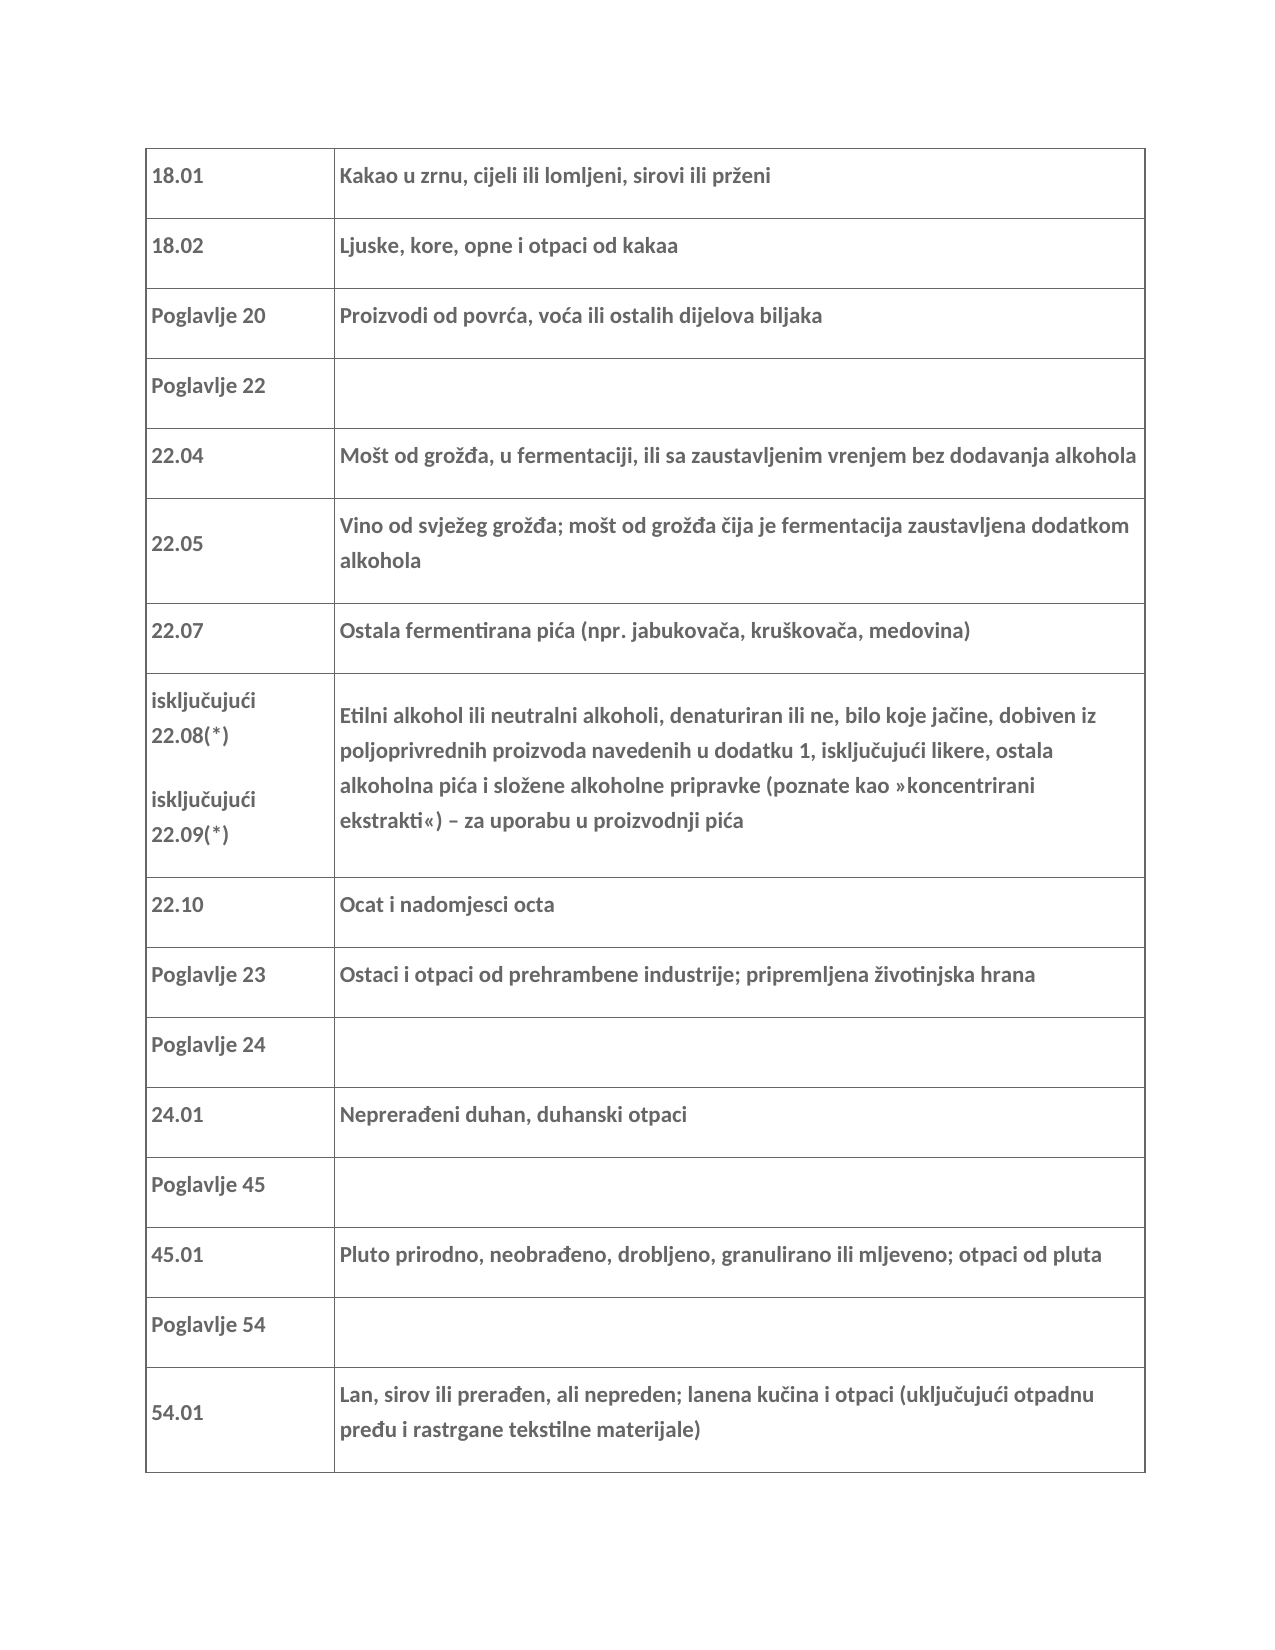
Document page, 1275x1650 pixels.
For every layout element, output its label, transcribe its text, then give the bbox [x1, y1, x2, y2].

table_cell [335, 1158, 1144, 1227]
table_cell [335, 1298, 1144, 1367]
table_cell Pluto prirodno, neobrađeno, drobljeno, granulirano ili mljeveno; otpaci od pluta [335, 1228, 1144, 1297]
table_cell 22.05 [147, 499, 334, 603]
table_cell 22.04 [147, 429, 334, 498]
table_cell 24.01 [147, 1088, 334, 1157]
table_cell Etilni alkohol ili neutralni alkoholi, denaturiran ili ne, bilo koje jačine, dobiven iz poljoprivrednih proizvoda navedenih u dodatku 1, isključujući likere, ostala alkoholna pića i složene alkoholne pripravke (poznate kao »koncentrirani ekstrakti«) – za uporabu u proizvodnji pića [335, 674, 1144, 877]
table_cell 18.02 [147, 219, 334, 288]
table_cell 22.10 [147, 878, 334, 947]
table_cell 45.01 [147, 1228, 334, 1297]
table_cell [335, 1018, 1144, 1087]
table_cell Ostala fermentirana pića (npr. jabukovača, kruškovača, medovina) [335, 604, 1144, 673]
table_cell Neprerađeni duhan, duhanski otpaci [335, 1088, 1144, 1157]
table_cell Poglavlje 20 [147, 289, 334, 358]
table_cell Poglavlje 54 [147, 1298, 334, 1367]
table_cell Poglavlje 23 [147, 948, 334, 1017]
table_cell 22.07 [147, 604, 334, 673]
table_cell Vino od svježeg grožđa; mošt od grožđa čija je fermentacija zaustavljena dodatkom alkohola [335, 499, 1144, 603]
table_cell Ocat i nadomjesci octa [335, 878, 1144, 947]
table_cell Poglavlje 24 [147, 1018, 334, 1087]
table_cell Ostaci i otpaci od prehrambene industrije; pripremljena životinjska hrana [335, 948, 1144, 1017]
table_cell Lan, sirov ili prerađen, ali nepreden; lanena kučina i otpaci (uključujući otpadnu pređu i rastrgane tekstilne materijale) [335, 1368, 1144, 1472]
table_cell [335, 359, 1144, 428]
table_cell Ljuske, kore, opne i otpaci od kakaa [335, 219, 1144, 288]
table_cell Poglavlje 22 [147, 359, 334, 428]
table_cell Poglavlje 45 [147, 1158, 334, 1227]
table_cell isključujući 22.08(*) isključujući 22.09(*) [147, 674, 334, 877]
table_cell 54.01 [147, 1368, 334, 1472]
table_cell Proizvodi od povrća, voća ili ostalih dijelova biljaka [335, 289, 1144, 358]
table_cell 18.01 [147, 149, 334, 218]
table_cell Mošt od grožđa, u fermentaciji, ili sa zaustavljenim vrenjem bez dodavanja alkohola [335, 429, 1144, 498]
table_cell Kakao u zrnu, cijeli ili lomljeni, sirovi ili prženi [335, 149, 1144, 218]
